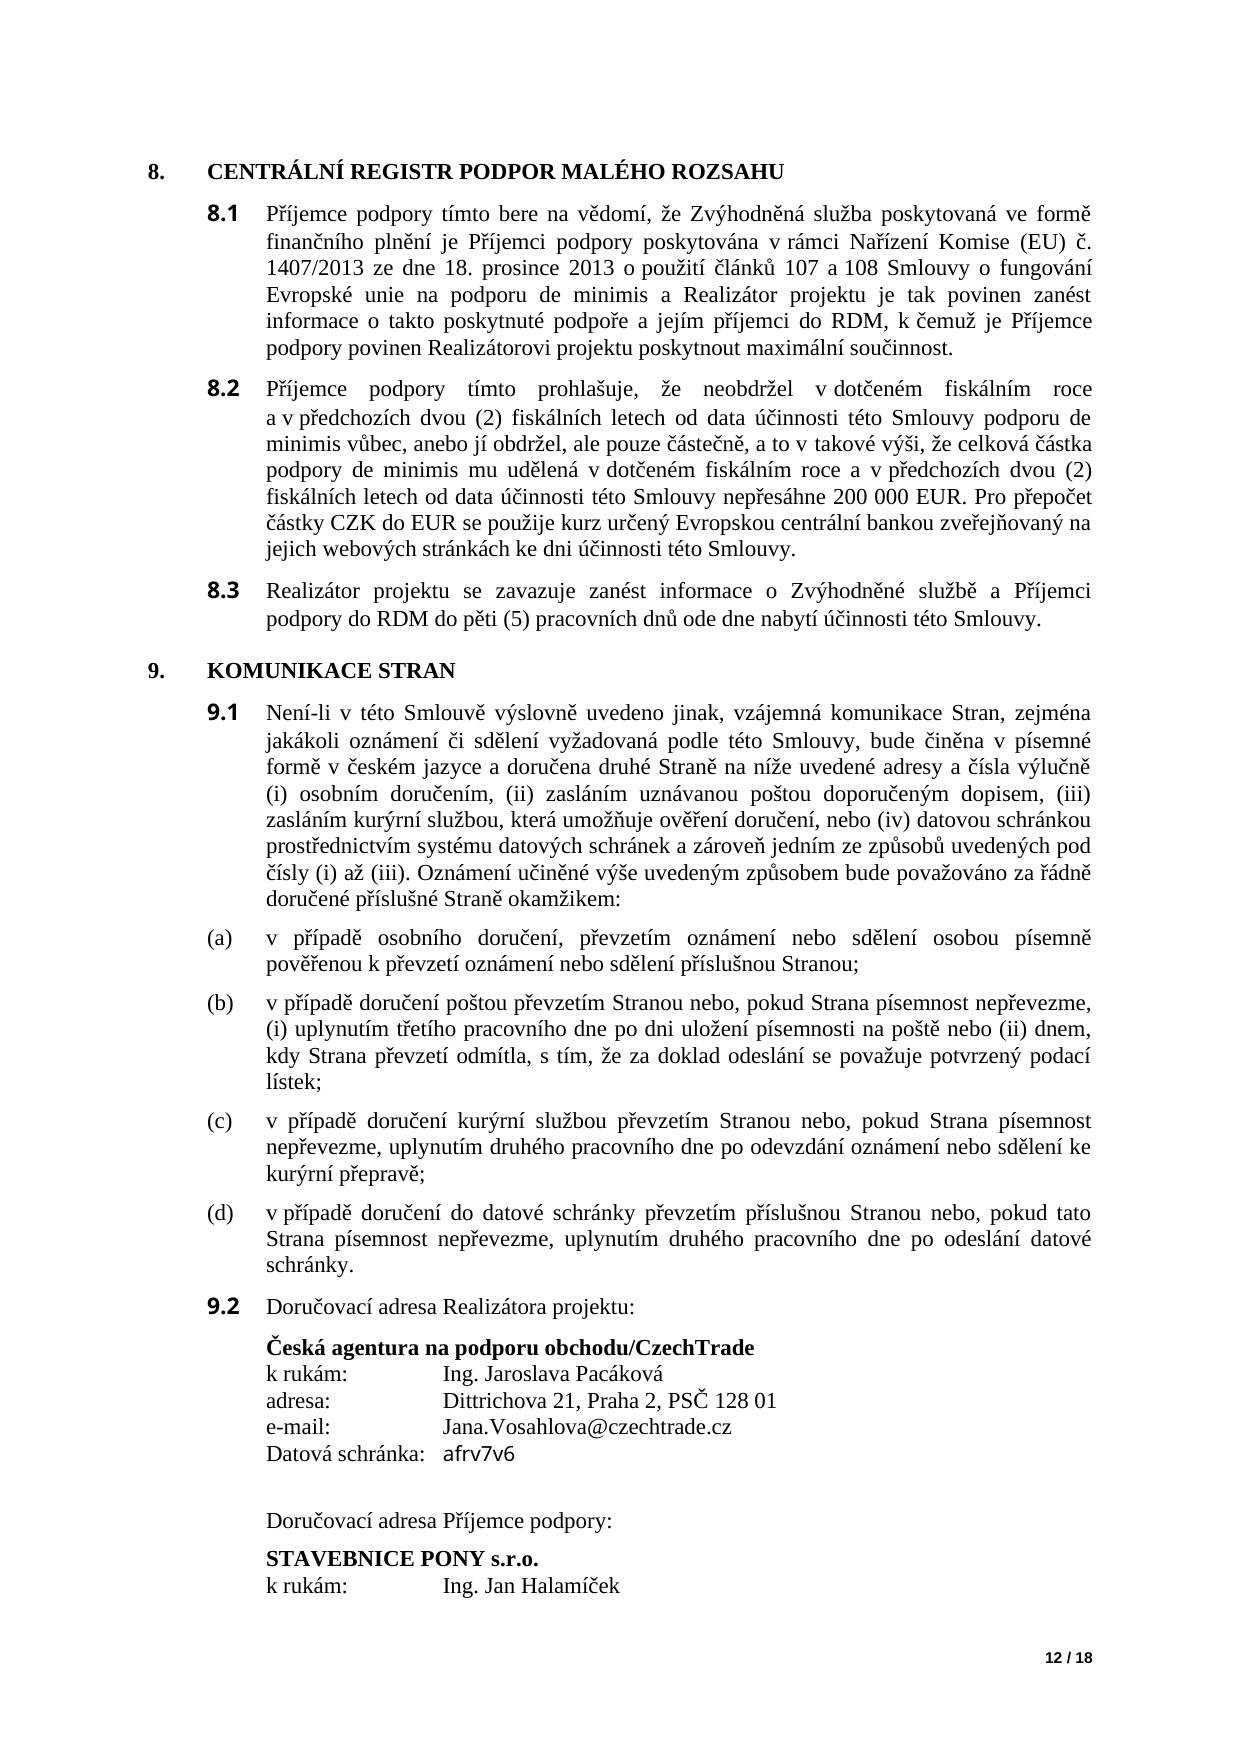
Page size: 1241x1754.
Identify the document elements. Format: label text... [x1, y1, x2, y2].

subtitle komunikace stran [148, 657, 1092, 683]
list v případě osobního doručení, převzetím oznámení nebo sdělení osobou písemně pověřenou k převzetí oznámení nebo sdělení příslušnou Stranou; [207, 924, 1092, 977]
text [266, 1546, 1092, 1598]
subtitle centrální registr podpor malého rozsahu [148, 158, 1092, 184]
text Není-li v této Smlouvě výslovně uvedeno jinak, vzájemná komunikace Stran, zejména jakákoli oznámení či sdělení vyžadovaná podle této Smlouvy, bude činěna v písemné formě v českém jazyce a doručena druhé Straně na níže uvedené adresy a čísla výlučně (i) osobním doručením, (ii) zasláním uznávanou poštou doporučeným dopisem, (iii) zasláním kurýrní službou, která umožňuje ověření doručení, nebo (iv) datovou schránkou prostřednictvím systému datových schránek a zároveň jedním ze způsobů uvedených pod čísly (i) až (iii). Oznámení učiněné výše uvedeným způsobem bude považováno za řádně doručené příslušné Straně okamžikem: [207, 696, 1092, 911]
text Realizátor projektu se zavazuje zanést informace o Zvýhodněné službě a Příjemci podpory do RDM do pěti (5) pracovních dnů ode dne nabytí účinnosti této Smlouvy. [207, 574, 1092, 632]
text Česká agentura na podporu obchodu/CzechTrade k rukám: Ing. Jaroslava Pacáková adresa: Dittrichova 21, Praha 2, PSČ 128 01 e-mail: Jana.Vosahlova@czechtrade.cz [266, 1334, 1092, 1439]
list v případě doručení do datové schránky převzetím příslušnou Stranou nebo, pokud tato Strana písemnost nepřevezme, uplynutím druhého pracovního dne po odeslání datové schránky. [207, 1199, 1092, 1278]
text Doručovací adresa Příjemce podpory: [266, 1507, 1092, 1533]
list v případě doručení kurýrní službou převzetím Stranou nebo, pokud Strana písemnost nepřevezme, uplynutím druhého pracovního dne po odevzdání oznámení nebo sdělení ke kurýrní přepravě; [207, 1107, 1092, 1186]
text Datová schránka: afrv7v6 [266, 1439, 1092, 1468]
list v případě doručení poštou převzetím Stranou nebo, pokud Strana písemnost nepřevezme, (i) uplynutím třetího pracovního dne po dni uložení písemnosti na poště nebo (ii) dnem, kdy Strana převzetí odmítla, s tím, že za doklad odeslání se považuje potvrzený podací lístek; [207, 989, 1092, 1094]
text Příjemce podpory tímto prohlašuje, že neobdržel v dotčeném fiskálním roce a v předchozích dvou (2) fiskálních letech od data účinnosti této Smlouvy podporu de minimis vůbec, anebo jí obdržel, ale pouze částečně, a to v takové výši, že celková částka podpory de minimis mu udělená v dotčeném fiskálním roce a v předchozích dvou (2) fiskálních letech od data účinnosti této Smlouvy nepřesáhne 200 000 EUR. Pro přepočet částky CZK do EUR se použije kurz určený Evropskou centrální bankou zveřejňovaný na jejich webových stránkách ke dni účinnosti této Smlouvy. [207, 372, 1092, 562]
text Doručovací adresa Realizátora projektu: [207, 1290, 1092, 1321]
text Příjemce podpory tímto bere na vědomí, že Zvýhodněná služba poskytovaná ve formě finančního plnění je Příjemci podpory poskytována v rámci Nařízení Komise (EU) č. 1407/2013 ze dne 18. prosince 2013 o použití článků 107 a 108 Smlouvy o fungování Evropské unie na podporu de minimis a Realizátor projektu je tak povinen zanést informace o takto poskytnuté podpoře a jejím příjemci do RDM, k čemuž je Příjemce podpory povinen Realizátorovi projektu poskytnout maximální součinnost. [207, 197, 1092, 360]
